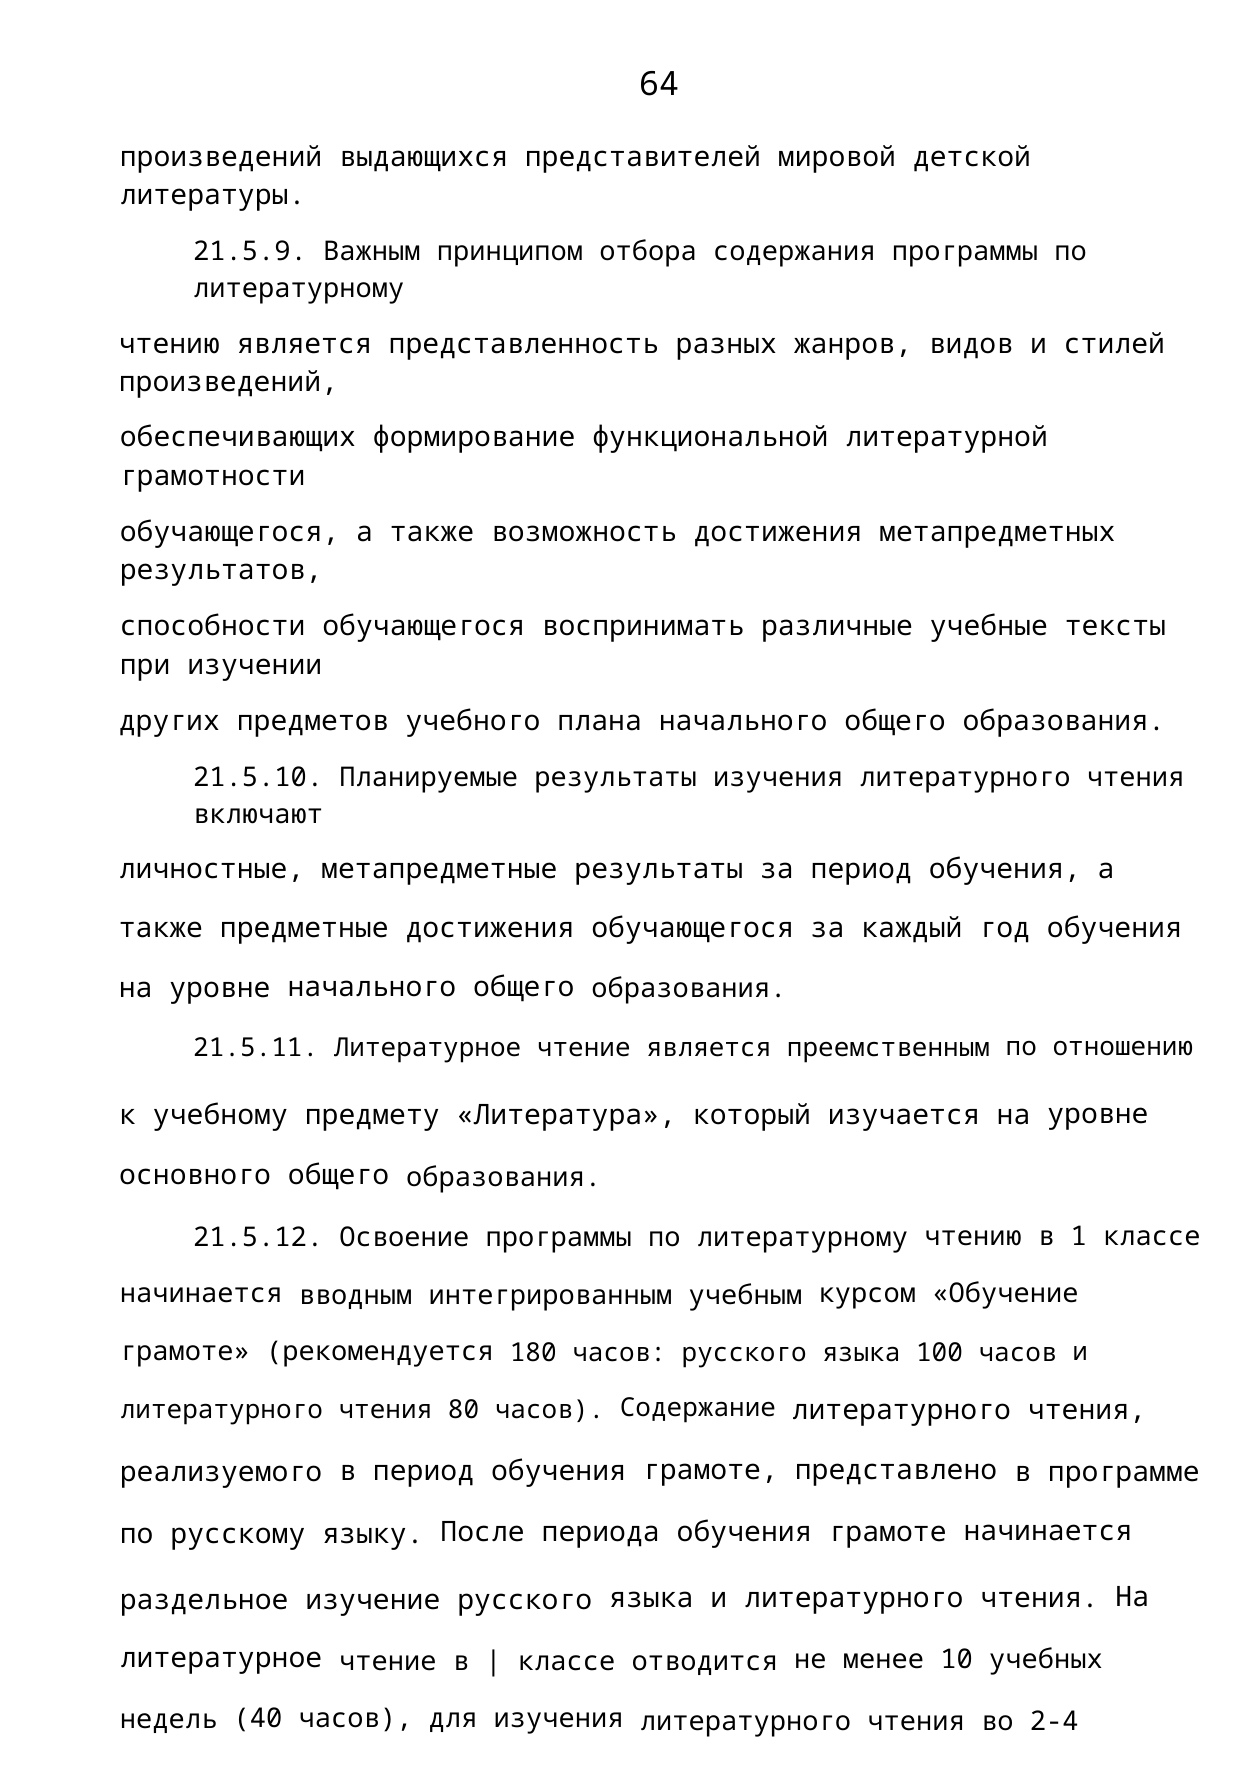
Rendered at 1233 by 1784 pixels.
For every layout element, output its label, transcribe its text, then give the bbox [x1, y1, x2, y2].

text 21.5.11. Литературное чтение является преемственным по отношению к учебному предмету «Литература», который изучается на уровне основного общего образования. [119, 1028, 1194, 1194]
text 21.5.9. Важным принципом отбора содержания программы по литературному [193, 232, 1188, 306]
text произведений выдающихся представителей мировой детской литературы. [119, 136, 1188, 213]
text чтению является представленность разных жанров, видов и стилей произведений, [118, 323, 1188, 399]
text 21.5.10. Планируемые результаты изучения литературного чтения включают [193, 757, 1188, 831]
text других предметов учебного плана начального общего образования. [118, 700, 1188, 739]
text обеспечивающих формирование функциональной литературной грамотности [119, 417, 1188, 493]
text личностные, метапредметные результаты за период обучения, а также предметные достижения обучающегося за каждый год обучения на уровне начального общего образования. [118, 849, 1196, 1006]
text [119, 1216, 1201, 1738]
text способности обучающегося воспринимать различные учебные тексты при изучении [119, 606, 1188, 682]
text обучающегося, а также возможность достижения метапредметных результатов, [119, 511, 1188, 587]
text 64 [639, 60, 1188, 105]
